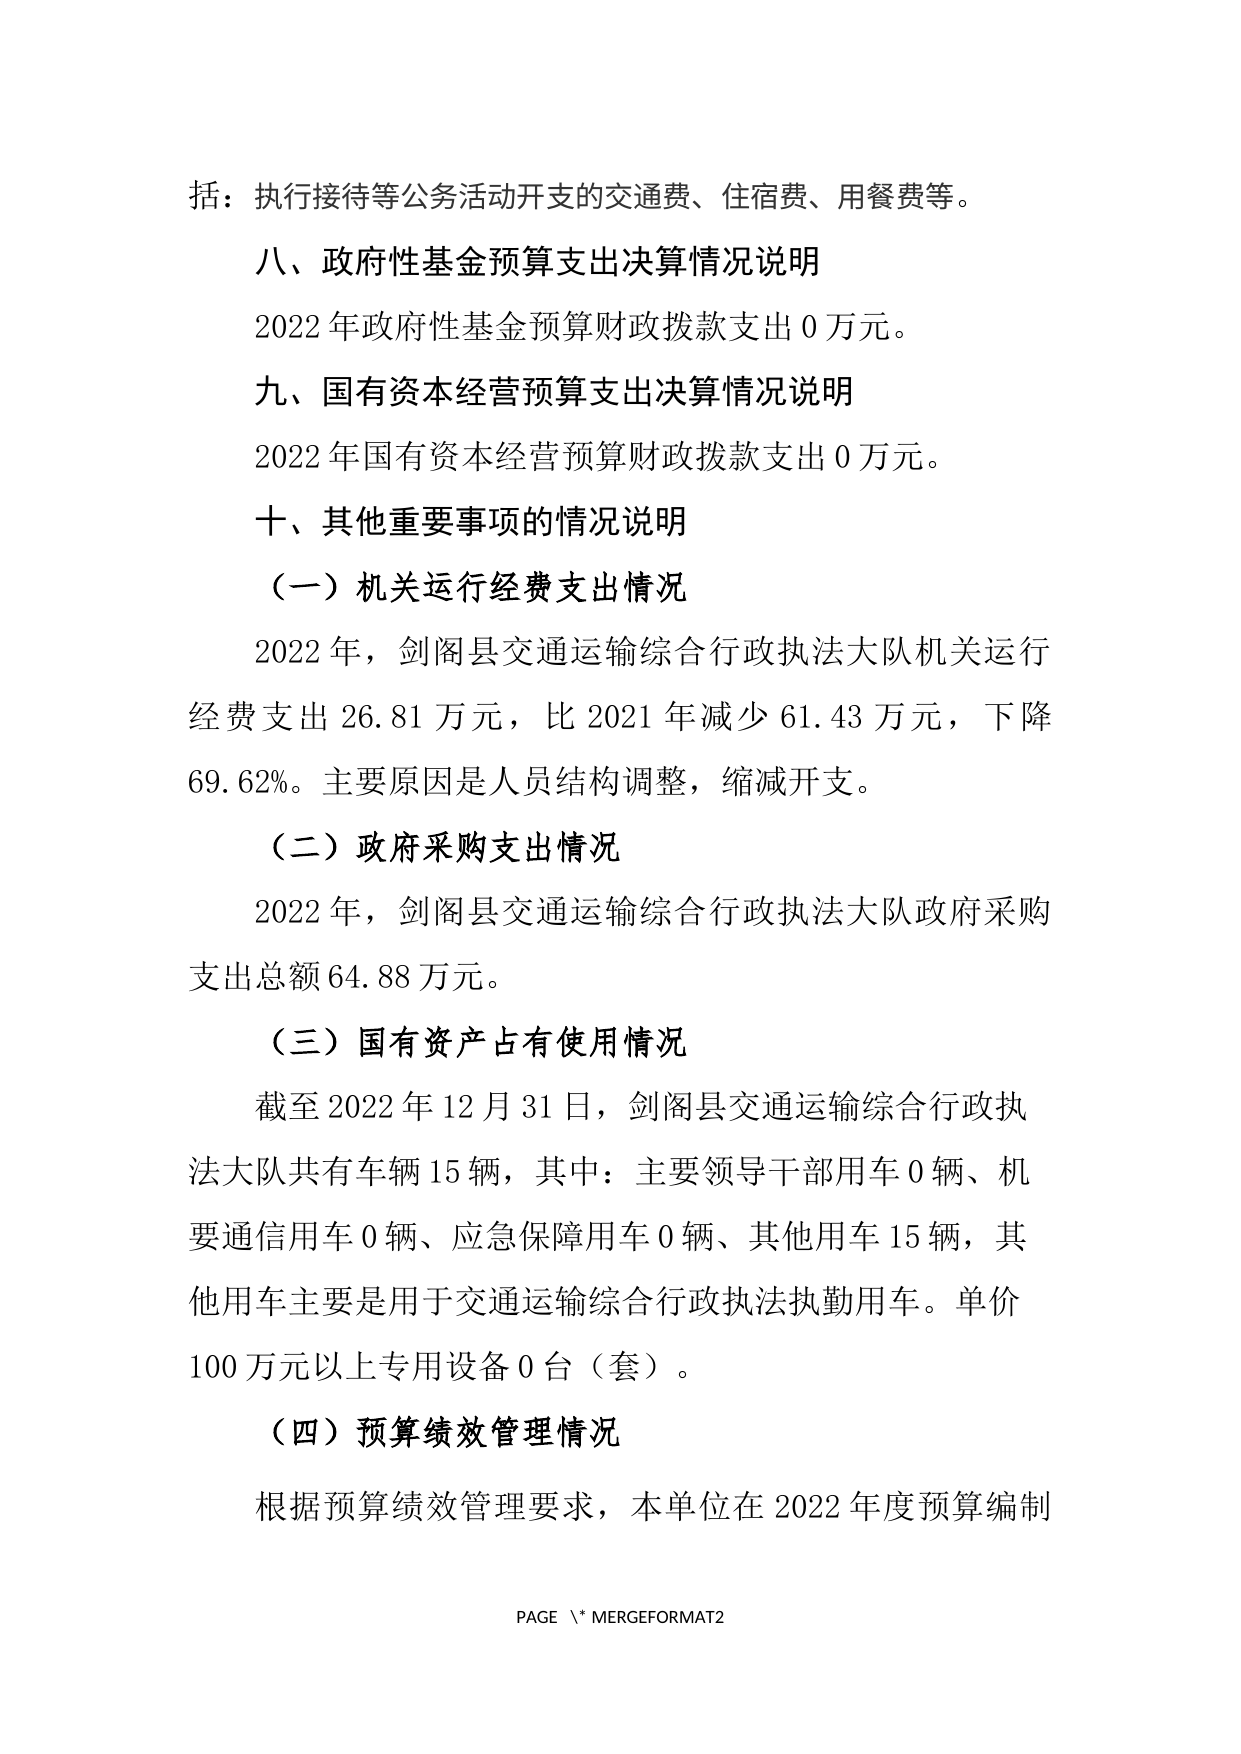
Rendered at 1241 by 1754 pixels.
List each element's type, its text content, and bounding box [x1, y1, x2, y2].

text 2022年政府性基金预算财政拨款支出0万元。 [187, 292, 1053, 357]
text 2022年国有资本经营预算财政拨款支出0万元。 [187, 422, 1053, 487]
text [187, 162, 1053, 227]
text （二）政府采购支出情况 [187, 812, 1053, 877]
text 2022年，剑阁县交通运输综合行政执法大队机关运行经费支出26.81万元，比2021年减少61.43万元，下降69.62%。主要原因是人员结构调整，缩减开支。 [187, 617, 1053, 812]
text 截至2022年12月31日，剑阁县交通运输综合行政执法大队共有车辆15辆，其中：主要领导干部用车0辆、机要通信用车0辆、应急保障用车0辆、其他用车15辆，其他用车主要是用于交通运输综合行政执法执勤用车。单价100万元以上专用设备0台（套）。 [187, 1072, 1053, 1397]
list 国有资本经营预算支出决算情况说明 [187, 357, 1053, 422]
text （四）预算绩效管理情况 [187, 1397, 1053, 1462]
text （三）国有资产占有使用情况 [187, 1007, 1053, 1072]
list 其他重要事项的情况说明 [187, 487, 1053, 552]
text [187, 1472, 1053, 1537]
text （一）机关运行经费支出情况 [187, 552, 1053, 617]
text 2022年，剑阁县交通运输综合行政执法大队政府采购支出总额64.88万元。 [187, 877, 1053, 1007]
text 八、政府性基金预算支出决算情况说明 [187, 227, 1053, 292]
